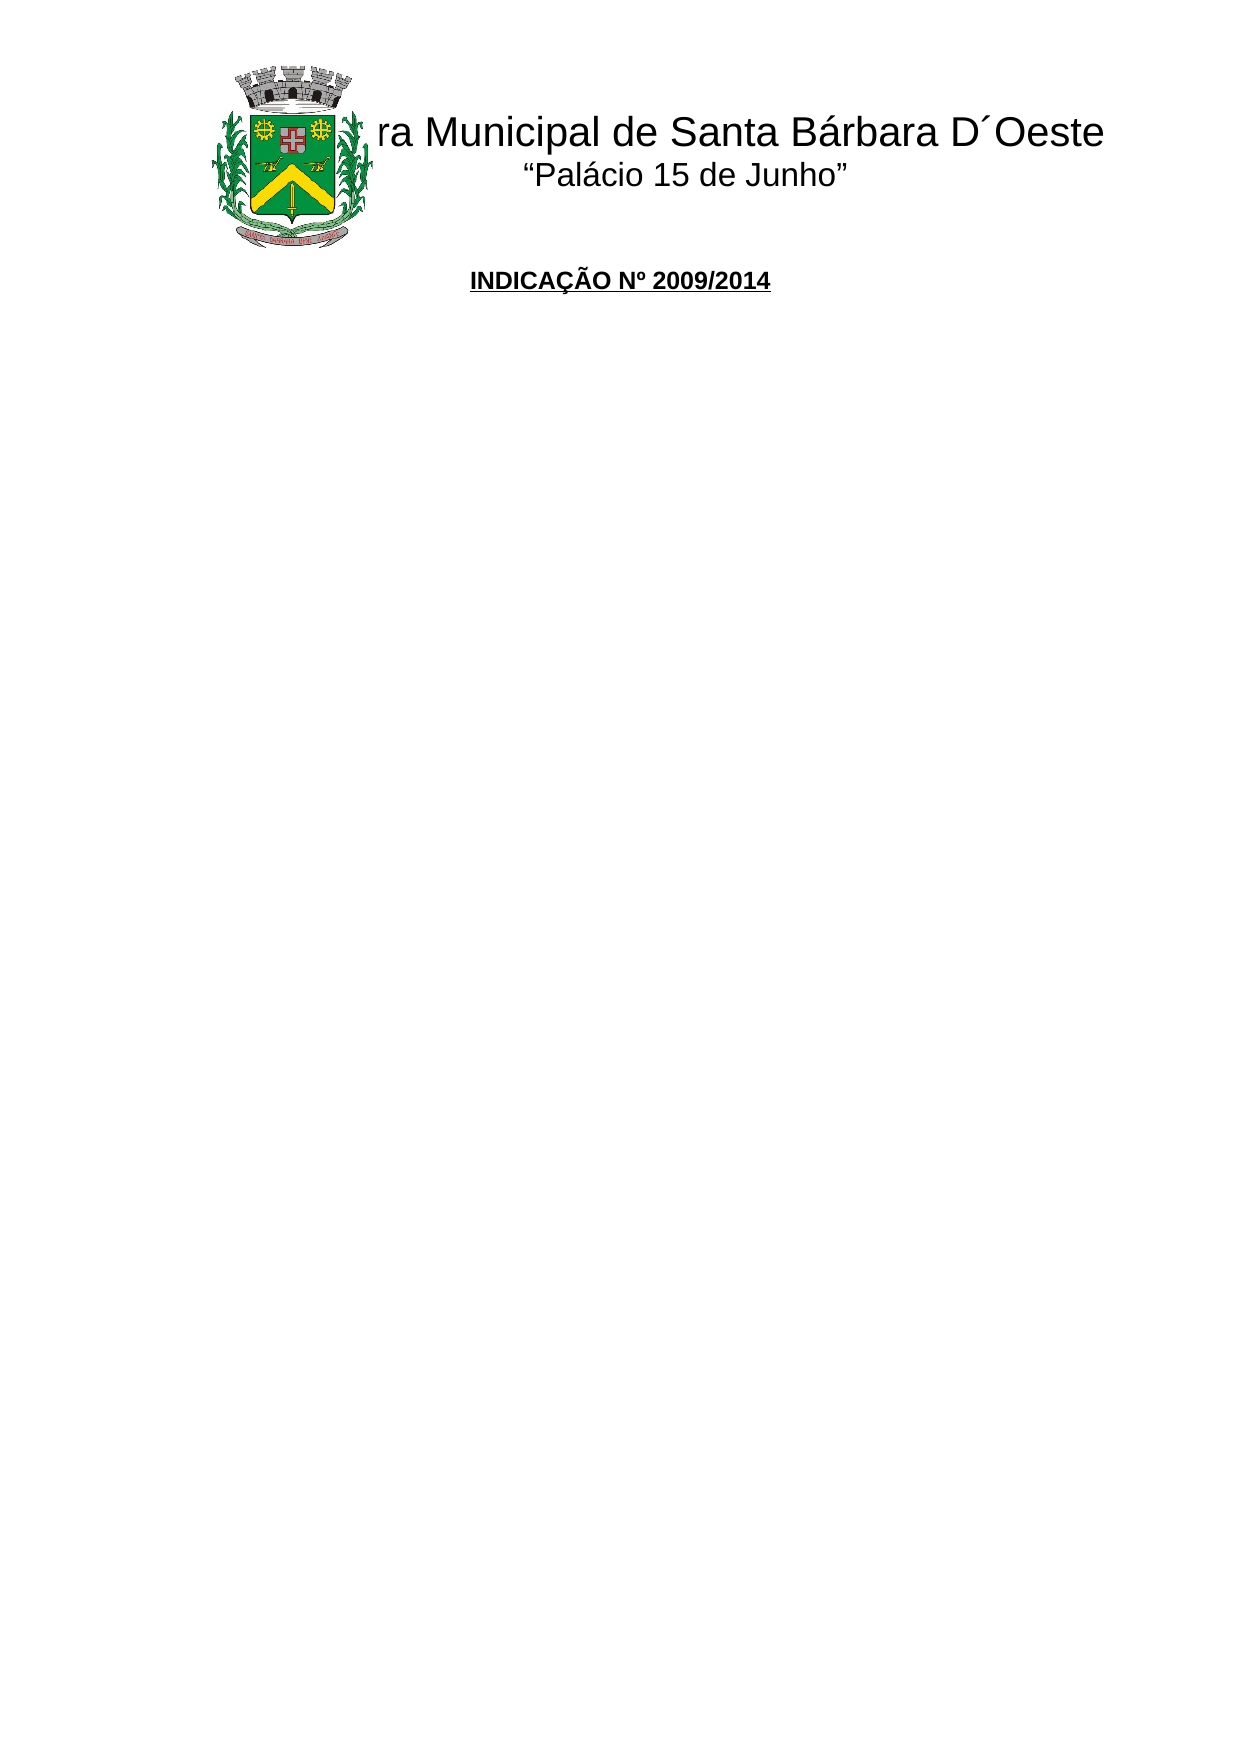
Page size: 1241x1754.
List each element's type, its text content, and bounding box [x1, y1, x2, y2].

picture [211, 66, 380, 255]
title INDICAÇÃO Nº 2009/2014 [177, 266, 1063, 294]
